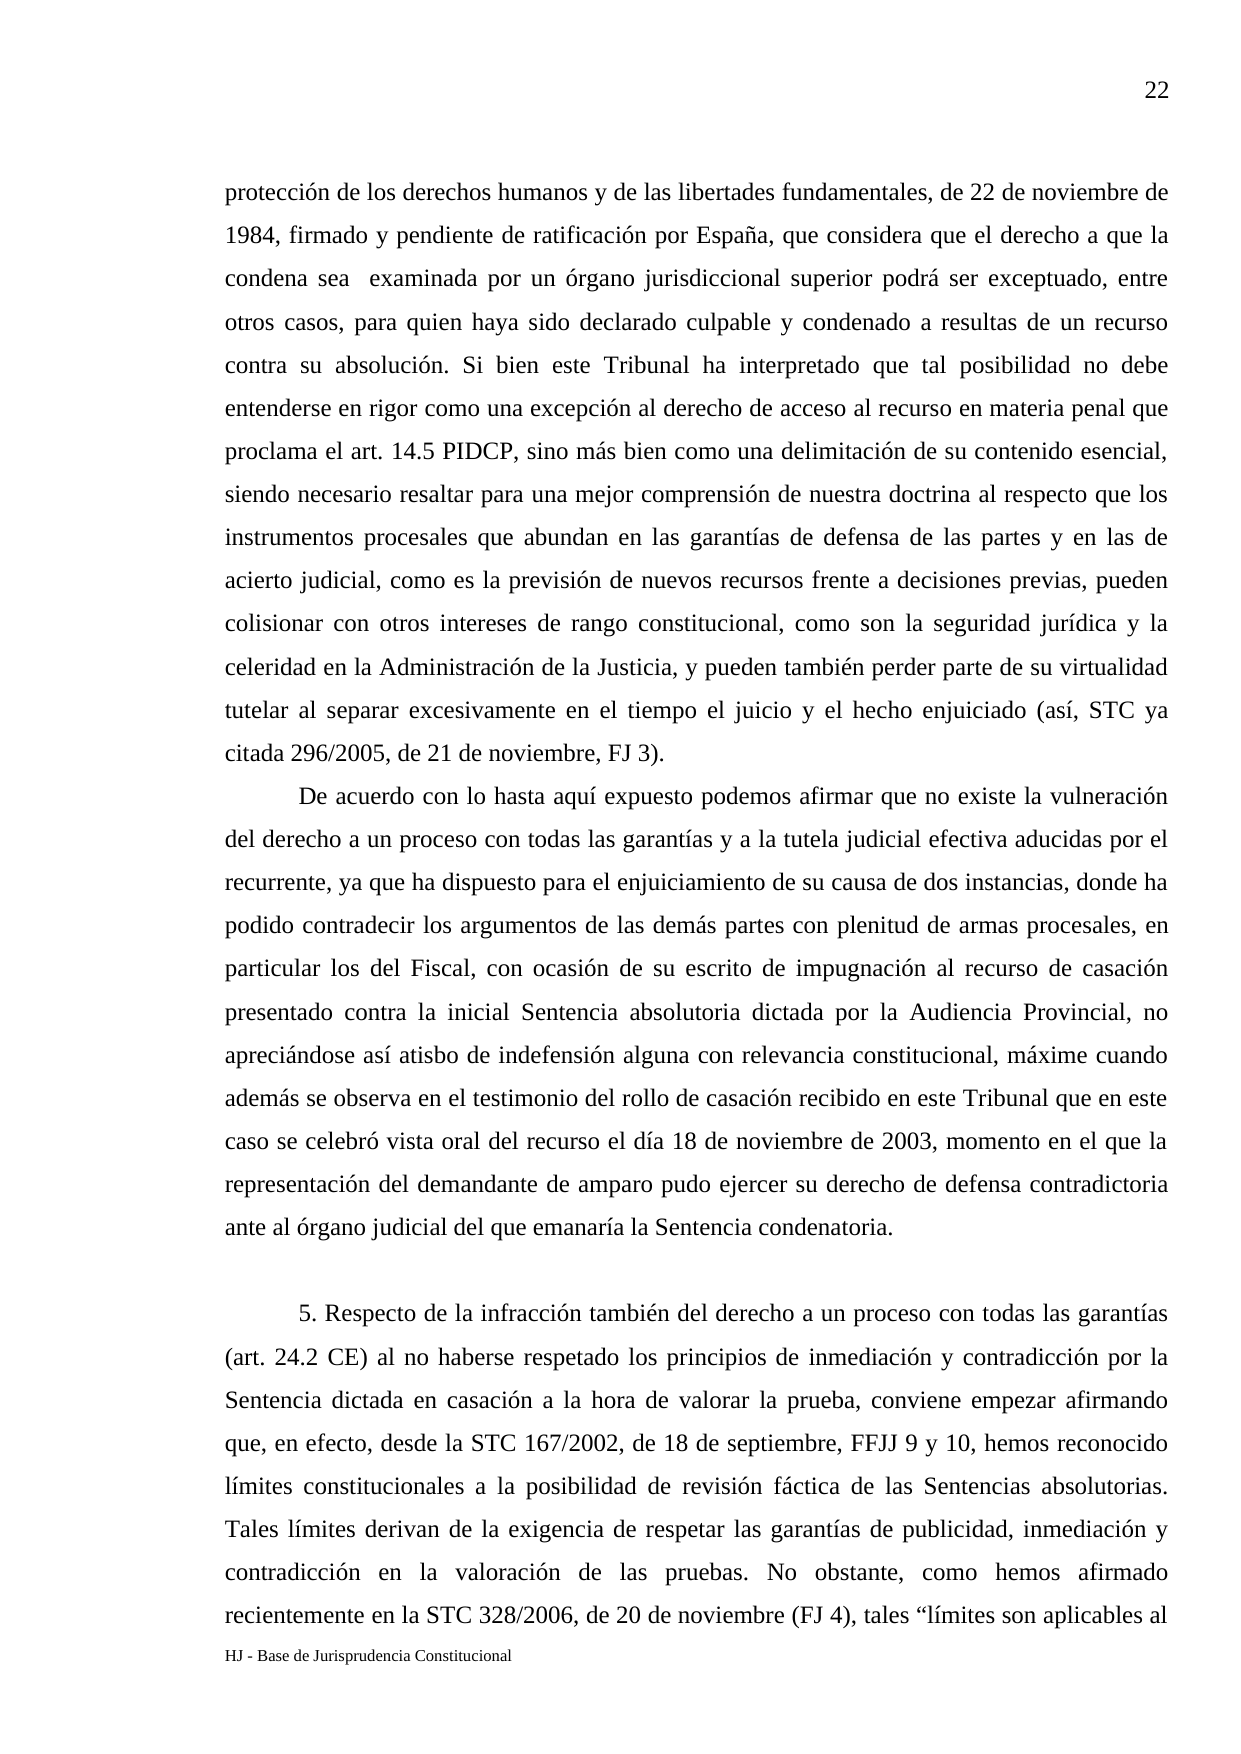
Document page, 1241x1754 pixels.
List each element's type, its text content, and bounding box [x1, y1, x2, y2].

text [224, 1298, 1169, 1629]
text De acuerdo con lo hasta aquí expuesto podemos afirmar que no existe la vulneración del derecho a un proceso con todas las garantías y a la tutela judicial efectiva aducidas por el recurrente, ya que ha dispuesto para el enjuiciamiento de su causa de dos instancias, donde ha podido contradecir los argumentos de las demás partes con plenitud de armas procesales, en particular los del Fiscal, con ocasión de su escrito de impugnación al recurso de casación presentado contra la inicial Sentencia absolutoria dictada por la Audiencia Provincial, no apreciándose así atisbo de indefensión alguna con relevancia constitucional, máxime cuando además se observa en el testimonio del rollo de casación recibido en este Tribunal que en este caso se celebró vista oral del recurso el día 18 de noviembre de 2003, momento en el que la representación del demandante de amparo pudo ejercer su derecho de defensa contradictoria ante al órgano judicial del que emanaría la Sentencia condenatoria. [224, 781, 1169, 1241]
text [224, 177, 1169, 767]
